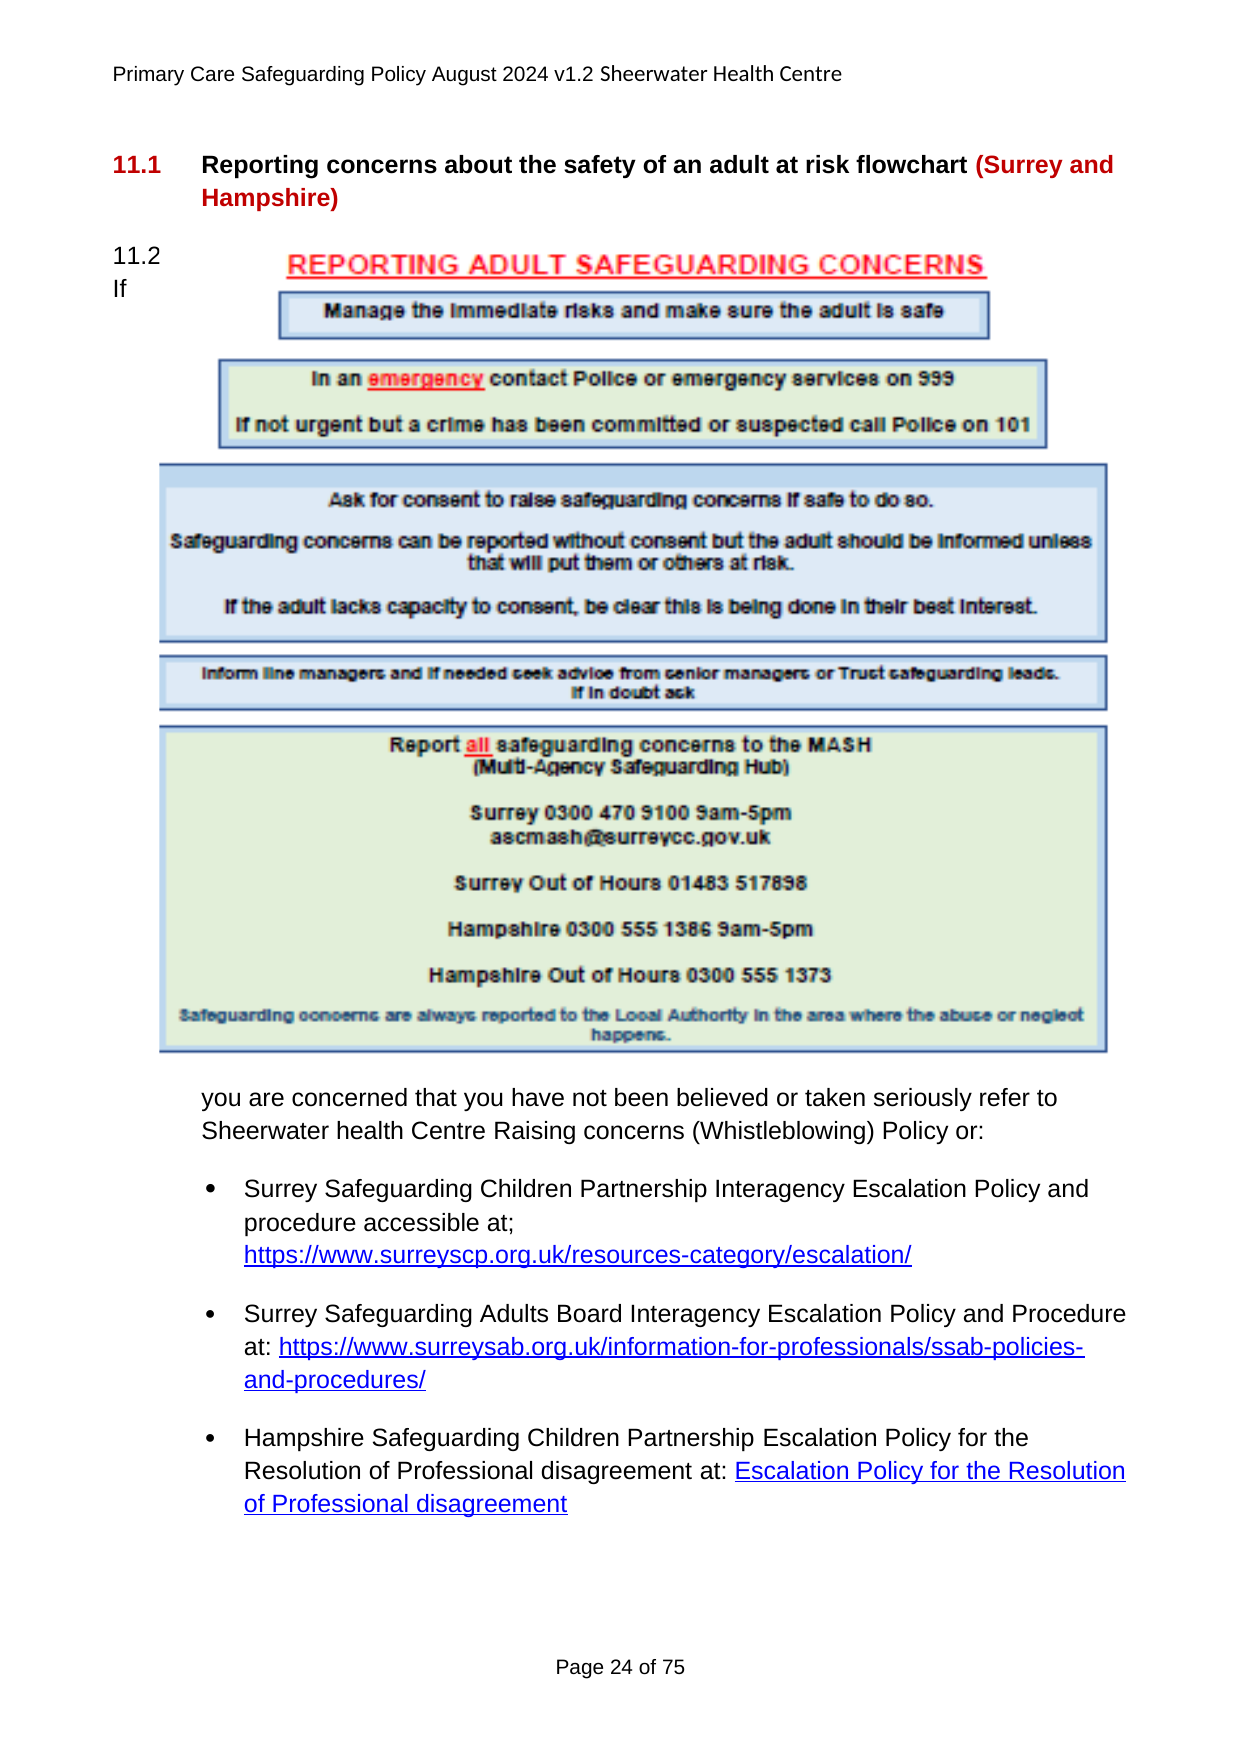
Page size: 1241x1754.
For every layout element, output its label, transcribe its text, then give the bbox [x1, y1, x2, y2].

text Reporting concerns about the safety of an adult at risk flowchart (Surrey and Hampshire) [112, 150, 1128, 212]
list Surrey Safeguarding Adults Board Interagency Escalation Policy and Procedure at: https://www.surreysab.org.uk/information-for-professionals/ssab-policies-and-procedures/ [206, 1298, 1128, 1393]
list Hampshire Safeguarding Children Partnership Escalation Policy for the Resolution of Professional disagreement at: Escalation Policy for the Resolution of Professional disagreement [206, 1423, 1128, 1517]
list Surrey Safeguarding Children Partnership Interagency Escalation Policy and procedure accessible at; https://www.surreyscp.org.uk/resources-category/escalation/ [206, 1174, 1128, 1269]
picture [159, 236, 1109, 1063]
